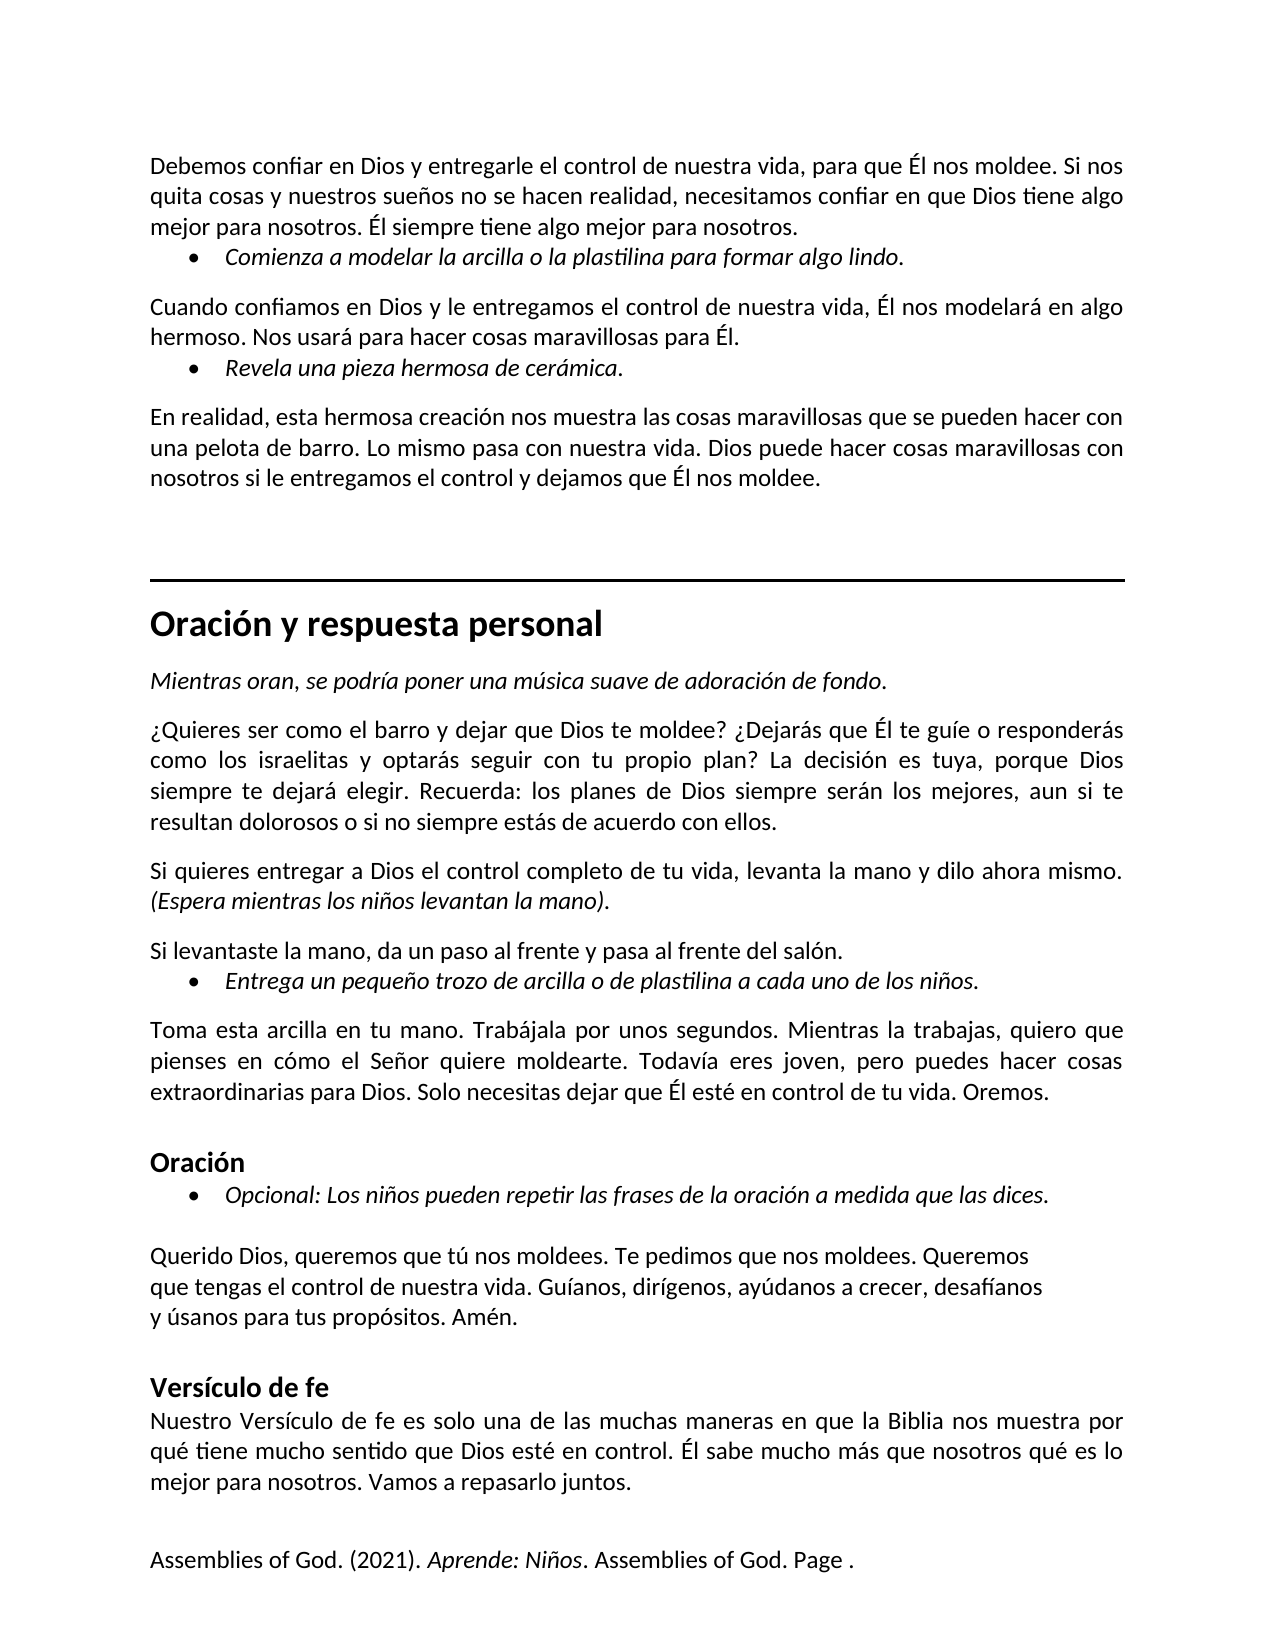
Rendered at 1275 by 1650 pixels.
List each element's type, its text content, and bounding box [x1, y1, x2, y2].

text En realidad, esta hermosa creación nos muestra las cosas maravillosas que se pueden hacer con una pelota de barro. Lo mismo pasa con nuestra vida. Dios puede hacer cosas maravillosas con nosotros si le entregamos el control y dejamos que Él nos moldee. [150, 401, 1125, 493]
text • Comienza a modelar la arcilla o la plastilina para formar algo lindo. [187, 242, 1125, 272]
text Si levantaste la mano, da un paso al frente y pasa al frente del salón. [150, 935, 1125, 965]
text • Entrega un pequeño trozo de arcilla o de plastilina a cada uno de los niños. [187, 965, 1125, 996]
text Oración y respuesta personal [150, 600, 1125, 646]
text Toma esta arcilla en tu mano. Trabájala por unos segundos. Mientras la trabajas, quiero que pienses en cómo el Señor quiere moldearte. Todavía eres joven, pero puedes hacer cosas extraordinarias para Dios. Solo necesitas dejar que Él esté en control de tu vida. Oremos. [150, 1014, 1125, 1106]
text Oración [150, 1144, 1125, 1179]
table_header Querido Dios, queremos que tú nos moldees. Te pedimos que nos moldees. Queremos que tengas el control de nuestra vida. Guíanos, dirígenos, ayúdanos a crecer, desafíanos y úsanos para tus propósitos. Amén. [150, 1210, 1050, 1332]
text Versículo de fe [150, 1369, 1125, 1405]
text • Revela una pieza hermosa de cerámica. [187, 352, 1125, 382]
text ¿Quieres ser como el barro y dejar que Dios te moldee? ¿Dejarás que Él te guíe o responderás como los israelitas y optarás seguir con tu propio plan? La decisión es tuya, porque Dios siempre te dejará elegir. Recuerda: los planes de Dios siempre serán los mejores, aun si te resultan dolorosos o si no siempre estás de acuerdo con ellos. [150, 714, 1125, 836]
text • Opcional: Los niños pueden repetir las frases de la oración a medida que las dices. [187, 1179, 1125, 1210]
text Si quieres entregar a Dios el control completo de tu vida, levanta la mano y dilo ahora mismo. (Espera mientras los niños levantan la mano). [150, 855, 1125, 916]
text Mientras oran, se podría poner una música suave de adoración de fondo. [150, 665, 1125, 695]
text Debemos confiar en Dios y entregarle el control de nuestra vida, para que Él nos moldee. Si nos quita cosas y nuestros sueños no se hacen realidad, necesitamos confiar en que Dios tiene algo mejor para nosotros. Él siempre tiene algo mejor para nosotros. [150, 150, 1125, 242]
text Nuestro Versículo de fe es solo una de las muchas maneras en que la Biblia nos muestra por qué tiene mucho sentido que Dios esté en control. Él sabe mucho más que nosotros qué es lo mejor para nosotros. Vamos a repasarlo juntos. [150, 1405, 1125, 1497]
text Cuando confiamos en Dios y le entregamos el control de nuestra vida, Él nos modelará en algo hermoso. Nos usará para hacer cosas maravillosas para Él. [150, 291, 1125, 352]
